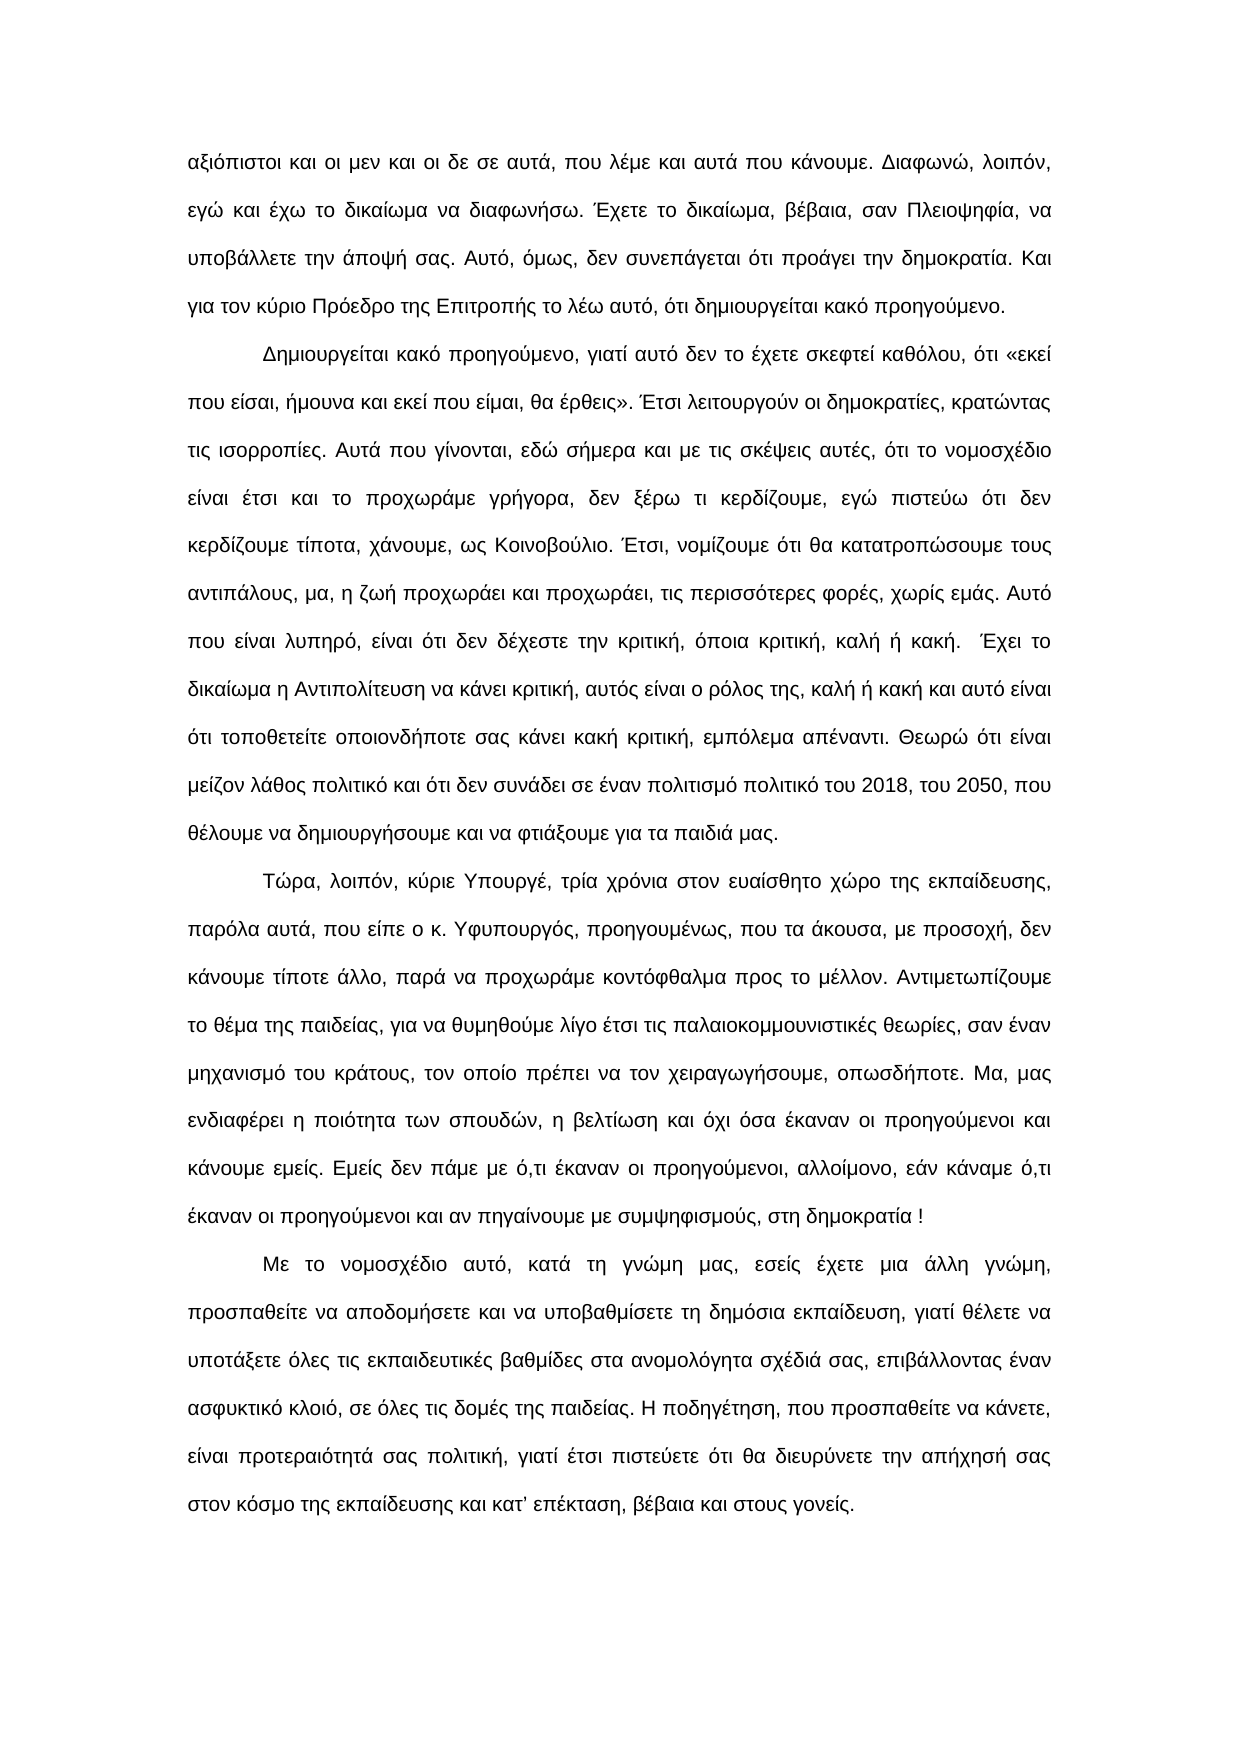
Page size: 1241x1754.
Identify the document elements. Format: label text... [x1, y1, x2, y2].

text Τώρα, λοιπόν, κύριε Υπουργέ, τρία χρόνια στον ευαίσθητο χώρο της εκπαίδευσης, παρόλα αυτά, που είπε ο κ. Υφυπουργός, προηγουμένως, που τα άκουσα, με προσοχή, δεν κάνουμε τίποτε άλλο, παρά να προχωράμε κοντόφθαλμα προς το μέλλον. Αντιμετωπίζουμε το θέμα της παιδείας, για να θυμηθούμε λίγο έτσι τις παλαιοκομμουνιστικές θεωρίες, σαν έναν μηχανισμό του κράτους, τον οποίο πρέπει να τον χειραγωγήσουμε, οπωσδήποτε. Μα, μας ενδιαφέρει η ποιότητα των σπουδών, η βελτίωση και όχι όσα έκαναν οι προηγούμενοι και κάνουμε εμείς. Εμείς δεν πάμε με ό,τι έκαναν οι προηγούμενοι, αλλοίμονο, εάν κάναμε ό,τι έκαναν οι προηγούμενοι και αν πηγαίνουμε με συμψηφισμούς, στη δημοκρατία ! [187, 869, 1053, 1228]
text Δημιουργείται κακό προηγούμενο, γιατί αυτό δεν το έχετε σκεφτεί καθόλου, ότι «εκεί που είσαι, ήμουνα και εκεί που είμαι, θα έρθεις». Έτσι λειτουργούν οι δημοκρατίες, κρατώντας τις ισορροπίες. Αυτά που γίνονται, εδώ σήμερα και με τις σκέψεις αυτές, ότι το νομοσχέδιο είναι έτσι και το προχωράμε γρήγορα, δεν ξέρω τι κερδίζουμε, εγώ πιστεύω ότι δεν κερδίζουμε τίποτα, χάνουμε, ως Κοινοβούλιο. Έτσι, νομίζουμε ότι θα κατατροπώσουμε τους αντιπάλους, μα, η ζωή προχωράει και προχωράει, τις περισσότερες φορές, χωρίς εμάς. Αυτό που είναι λυπηρό, είναι ότι δεν δέχεστε την κριτική, όποια κριτική, καλή ή κακή. Έχει το δικαίωμα η Αντιπολίτευση να κάνει κριτική, αυτός είναι ο ρόλος της, καλή ή κακή και αυτό είναι ότι τοποθετείτε οποιονδήποτε σας κάνει κακή κριτική, εμπόλεμα απέναντι. Θεωρώ ότι είναι μείζον λάθος πολιτικό και ότι δεν συνάδει σε έναν πολιτισμό πολιτικό του 2018, του 2050, που θέλουμε να δημιουργήσουμε και να φτιάξουμε για τα παιδιά μας. [187, 342, 1053, 845]
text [187, 150, 1053, 318]
text Με το νομοσχέδιο αυτό, κατά τη γνώμη μας, εσείς έχετε μια άλλη γνώμη, προσπαθείτε να αποδομήσετε και να υποβαθμίσετε τη δημόσια εκπαίδευση, γιατί θέλετε να υποτάξετε όλες τις εκπαιδευτικές βαθμίδες στα ανομολόγητα σχέδιά σας, επιβάλλοντας έναν ασφυκτικό κλοιό, σε όλες τις δομές της παιδείας. Η ποδηγέτηση, που προσπαθείτε να κάνετε, είναι προτεραιότητά σας πολιτική, γιατί έτσι πιστεύετε ότι θα διευρύνετε την απήχησή σας στον κόσμο της εκπαίδευσης και κατ’ επέκταση, βέβαια και στους γονείς. [187, 1252, 1053, 1516]
